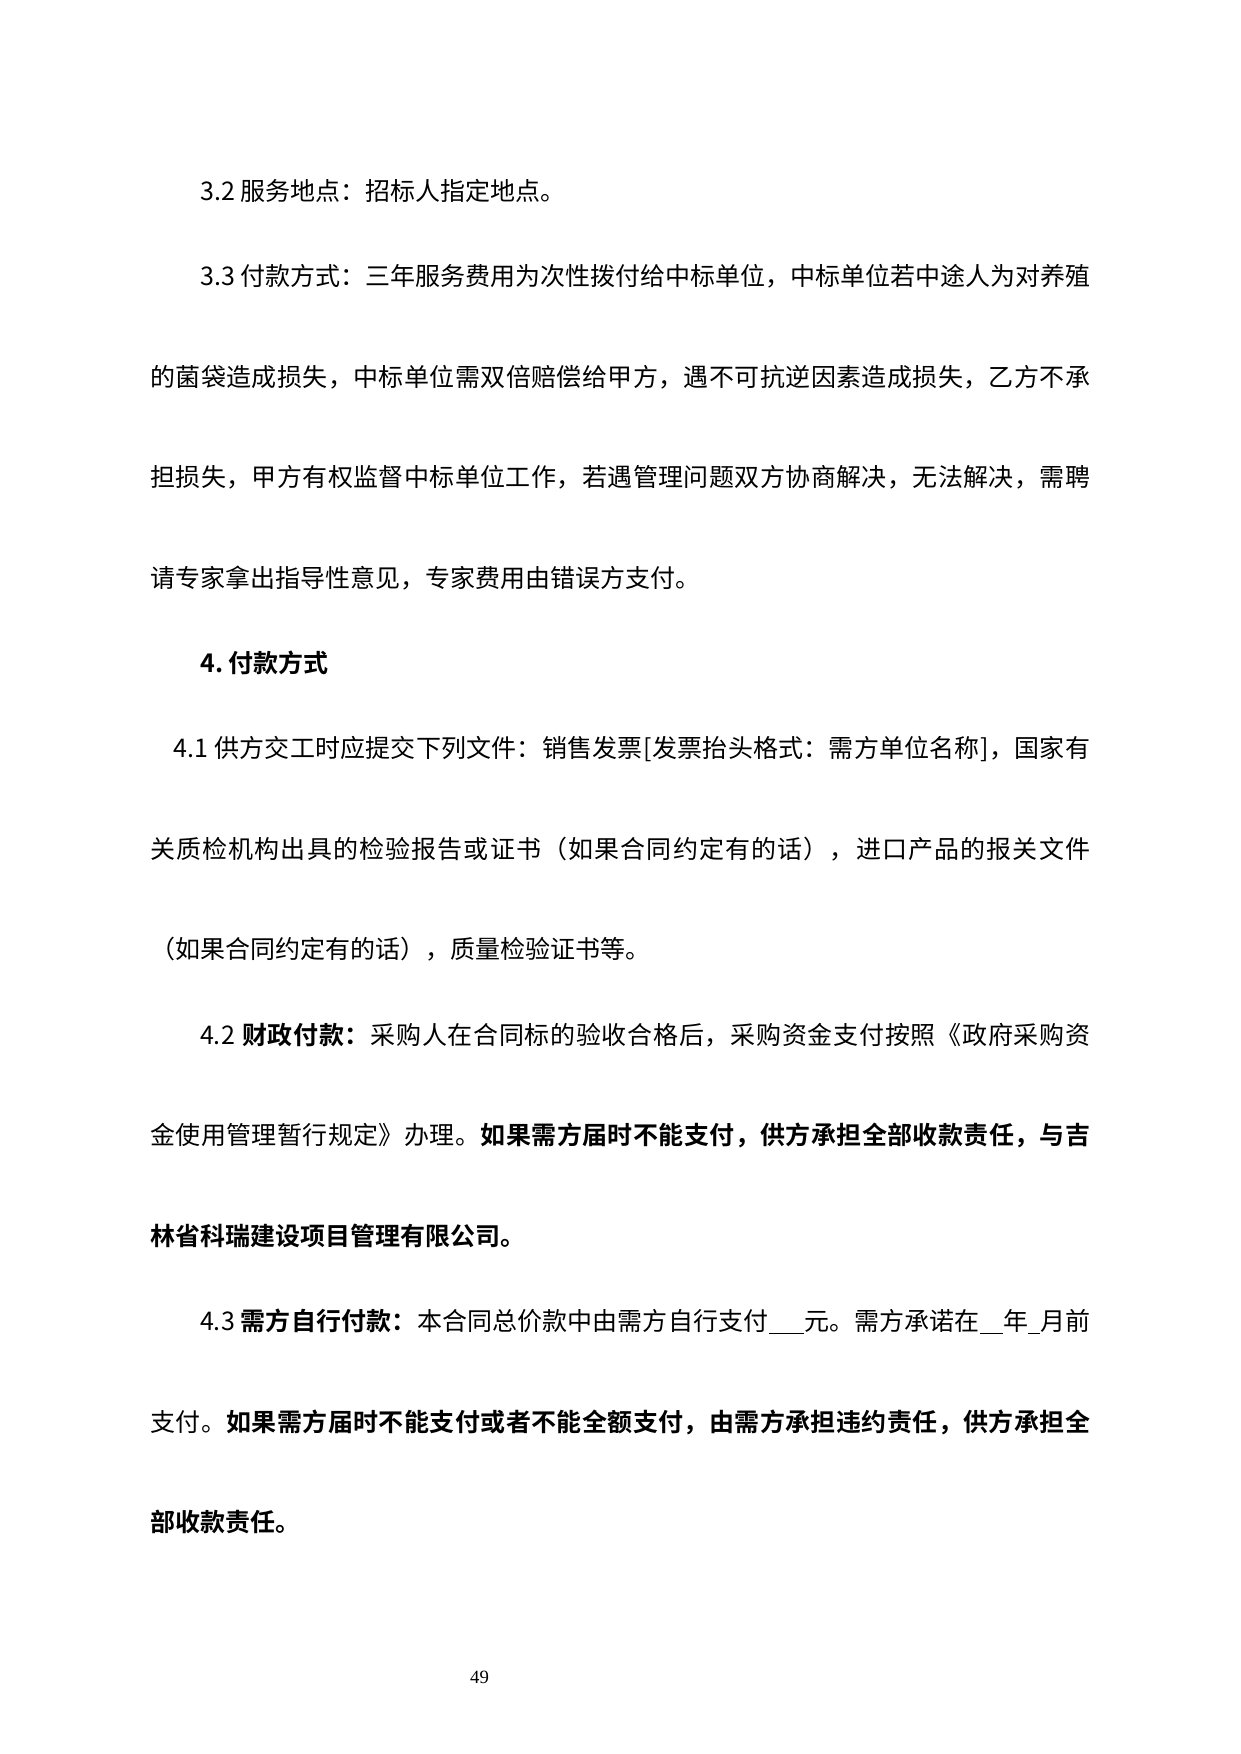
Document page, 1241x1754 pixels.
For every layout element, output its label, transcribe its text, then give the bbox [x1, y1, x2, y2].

text 4. 付款方式 [150, 628, 1090, 695]
text 4.2 财政付款：采购人在合同标的验收合格后，采购资金支付按照《政府采购资金使用管理暂行规定》办理。如果需方届时不能支付，供方承担全部收款责任，与吉林省科瑞建设项目管理有限公司。 [150, 1000, 1090, 1268]
text 3.2 服务地点：招标人指定地点。 [150, 156, 1090, 223]
text 4.1 供方交工时应提交下列文件：销售发票[发票抬头格式：需方单位名称]，国家有关质检机构出具的检验报告或证书（如果合同约定有的话），进口产品的报关文件（如果合同约定有的话），质量检验证书等。 [150, 713, 1090, 982]
text 4.3 需方自行付款：本合同总价款中由需方自行支付 元。需方承诺在 年 月前支付。如果需方届时不能支付或者不能全额支付，由需方承担违约责任，供方承担全部收款责任。 [150, 1286, 1090, 1554]
text 3.3付款方式：三年服务费用为次性拨付给中标单位，中标单位若中途人为对养殖的菌袋造成损失，中标单位需双倍赔偿给甲方，遇不可抗逆因素造成损失，乙方不承担损失，甲方有权监督中标单位工作，若遇管理问题双方协商解决，无法解决，需聘请专家拿出指导性意见，专家费用由错误方支付。 [150, 241, 1090, 610]
